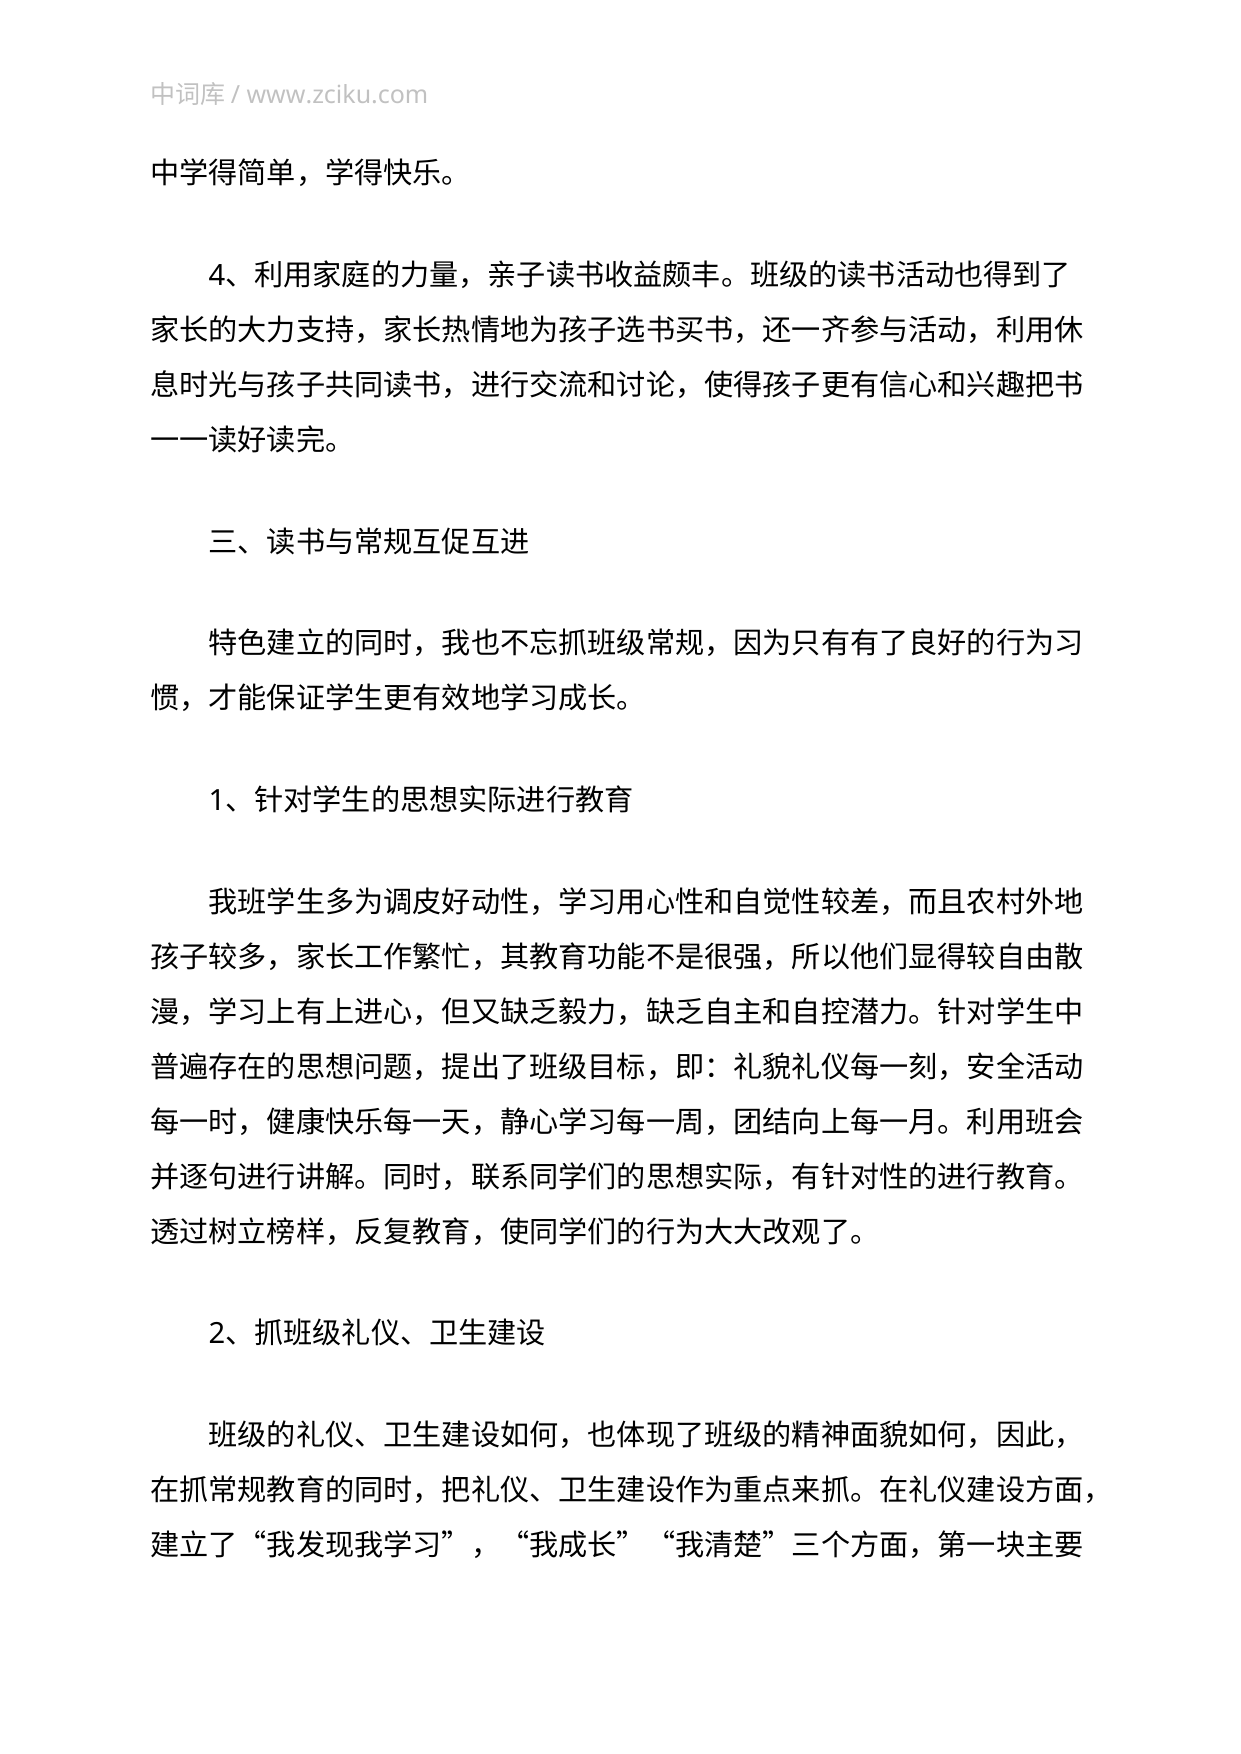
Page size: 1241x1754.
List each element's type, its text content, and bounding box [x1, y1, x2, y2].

text 2、抓班级礼仪、卫生建设 [150, 1310, 1090, 1352]
text 我班学生多为调皮好动性，学习用心性和自觉性较差，而且农村外地孩子较多，家长工作繁忙，其教育功能不是很强，所以他们显得较自由散漫，学习上有上进心，但又缺乏毅力，缺乏自主和自控潜力。针对学生中普遍存在的思想问题，提出了班级目标，即：礼貌礼仪每一刻，安全活动每一时，健康快乐每一天，静心学习每一周，团结向上每一月。利用班会并逐句进行讲解。同时，联系同学们的思想实际，有针对性的进行教育。透过树立榜样，反复教育，使同学们的行为大大改观了。 [150, 879, 1090, 1250]
text 三、读书与常规互促互进 [150, 518, 1090, 561]
text 1、针对学生的思想实际进行教育 [150, 777, 1090, 819]
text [150, 150, 1090, 192]
text 特色建立的同时，我也不忘抓班级常规，因为只有有了良好的行为习惯，才能保证学生更有效地学习成长。 [150, 620, 1090, 717]
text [150, 1412, 1090, 1564]
text 4、利用家庭的力量，亲子读书收益颇丰。班级的读书活动也得到了家长的大力支持，家长热情地为孩子选书买书，还一齐参与活动，利用休息时光与孩子共同读书，进行交流和讨论，使得孩子更有信心和兴趣把书一一读好读完。 [150, 252, 1090, 459]
